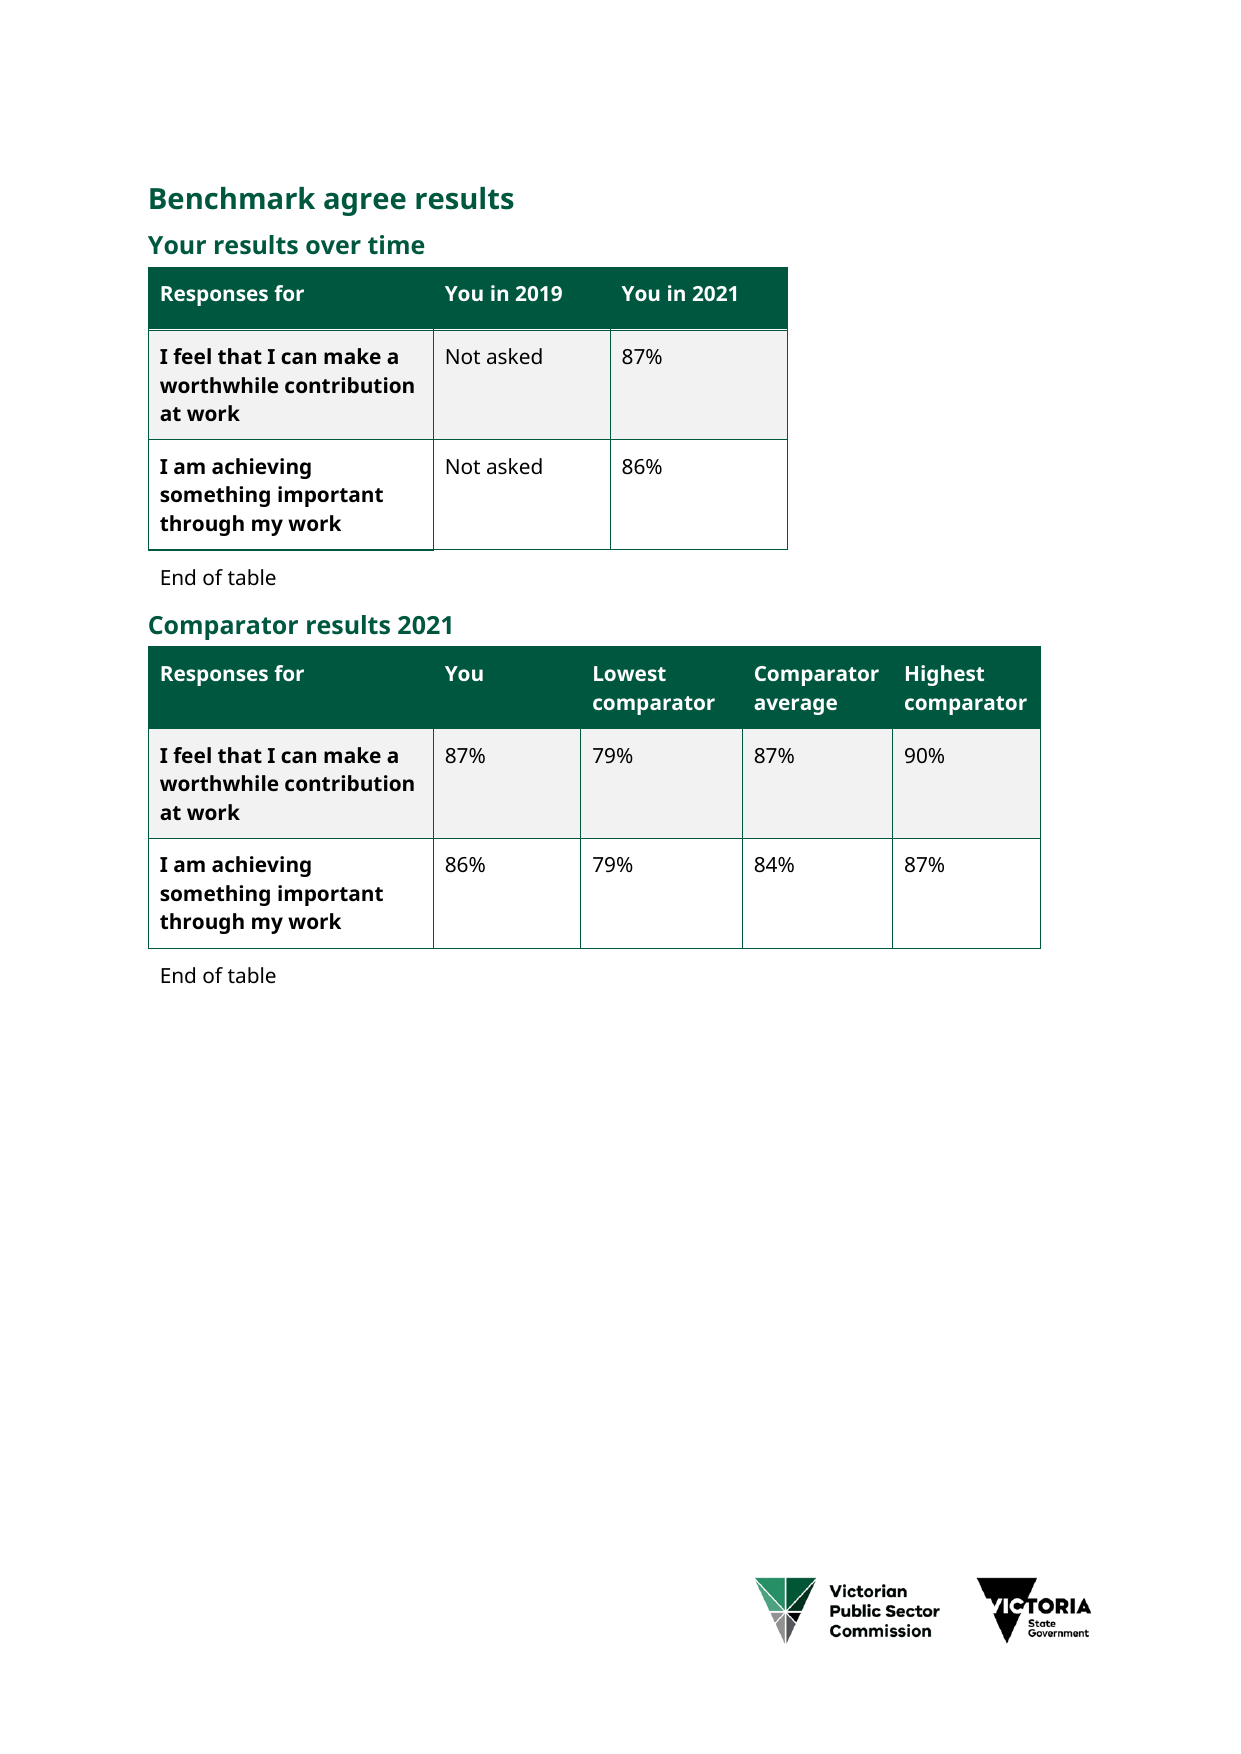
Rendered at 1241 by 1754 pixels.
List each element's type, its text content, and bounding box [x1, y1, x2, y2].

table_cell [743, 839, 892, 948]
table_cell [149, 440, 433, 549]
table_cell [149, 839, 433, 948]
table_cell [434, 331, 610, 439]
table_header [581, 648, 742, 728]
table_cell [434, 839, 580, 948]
subtitle Comparator results 2021 [148, 607, 1092, 641]
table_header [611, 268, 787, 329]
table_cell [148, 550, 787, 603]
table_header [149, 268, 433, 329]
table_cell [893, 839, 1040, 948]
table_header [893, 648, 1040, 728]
subtitle Your results over time [148, 228, 1092, 262]
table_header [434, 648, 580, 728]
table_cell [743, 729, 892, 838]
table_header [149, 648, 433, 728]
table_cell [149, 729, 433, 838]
subtitle Benchmark agree results [148, 178, 1092, 218]
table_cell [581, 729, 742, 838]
picture [754, 1577, 1093, 1645]
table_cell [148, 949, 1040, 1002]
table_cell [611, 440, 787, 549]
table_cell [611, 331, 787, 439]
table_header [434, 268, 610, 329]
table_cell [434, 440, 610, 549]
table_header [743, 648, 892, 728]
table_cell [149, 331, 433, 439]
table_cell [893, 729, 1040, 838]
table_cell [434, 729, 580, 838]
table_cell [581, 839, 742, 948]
